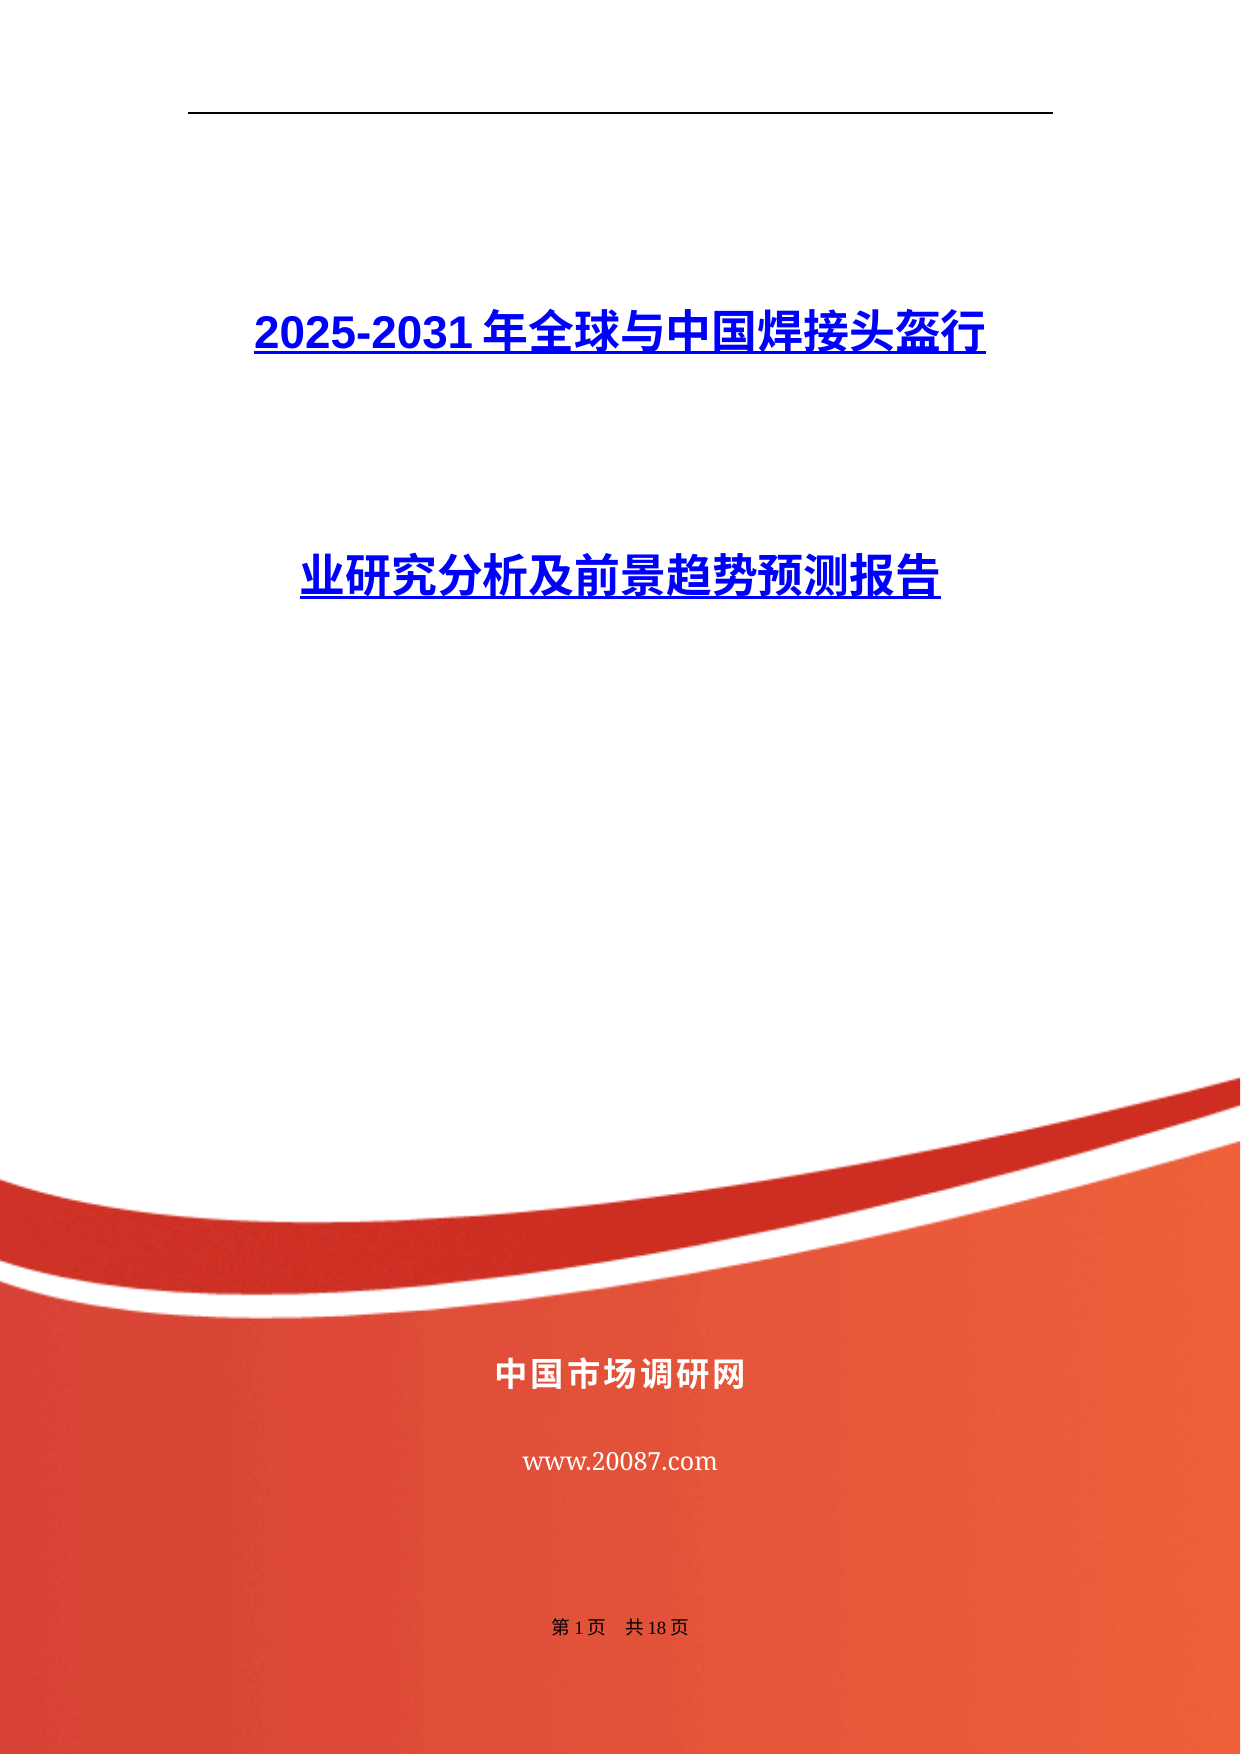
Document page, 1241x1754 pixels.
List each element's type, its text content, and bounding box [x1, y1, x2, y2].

subtitle 中国市场调研网 [187, 1339, 1053, 1404]
table_header 2025-2031年全球与中国焊接头盔行业研究分析及前景趋势预测报告 [188, 207, 1053, 773]
picture [0, 1006, 1241, 1754]
text www.20087.com [187, 1428, 1053, 1493]
